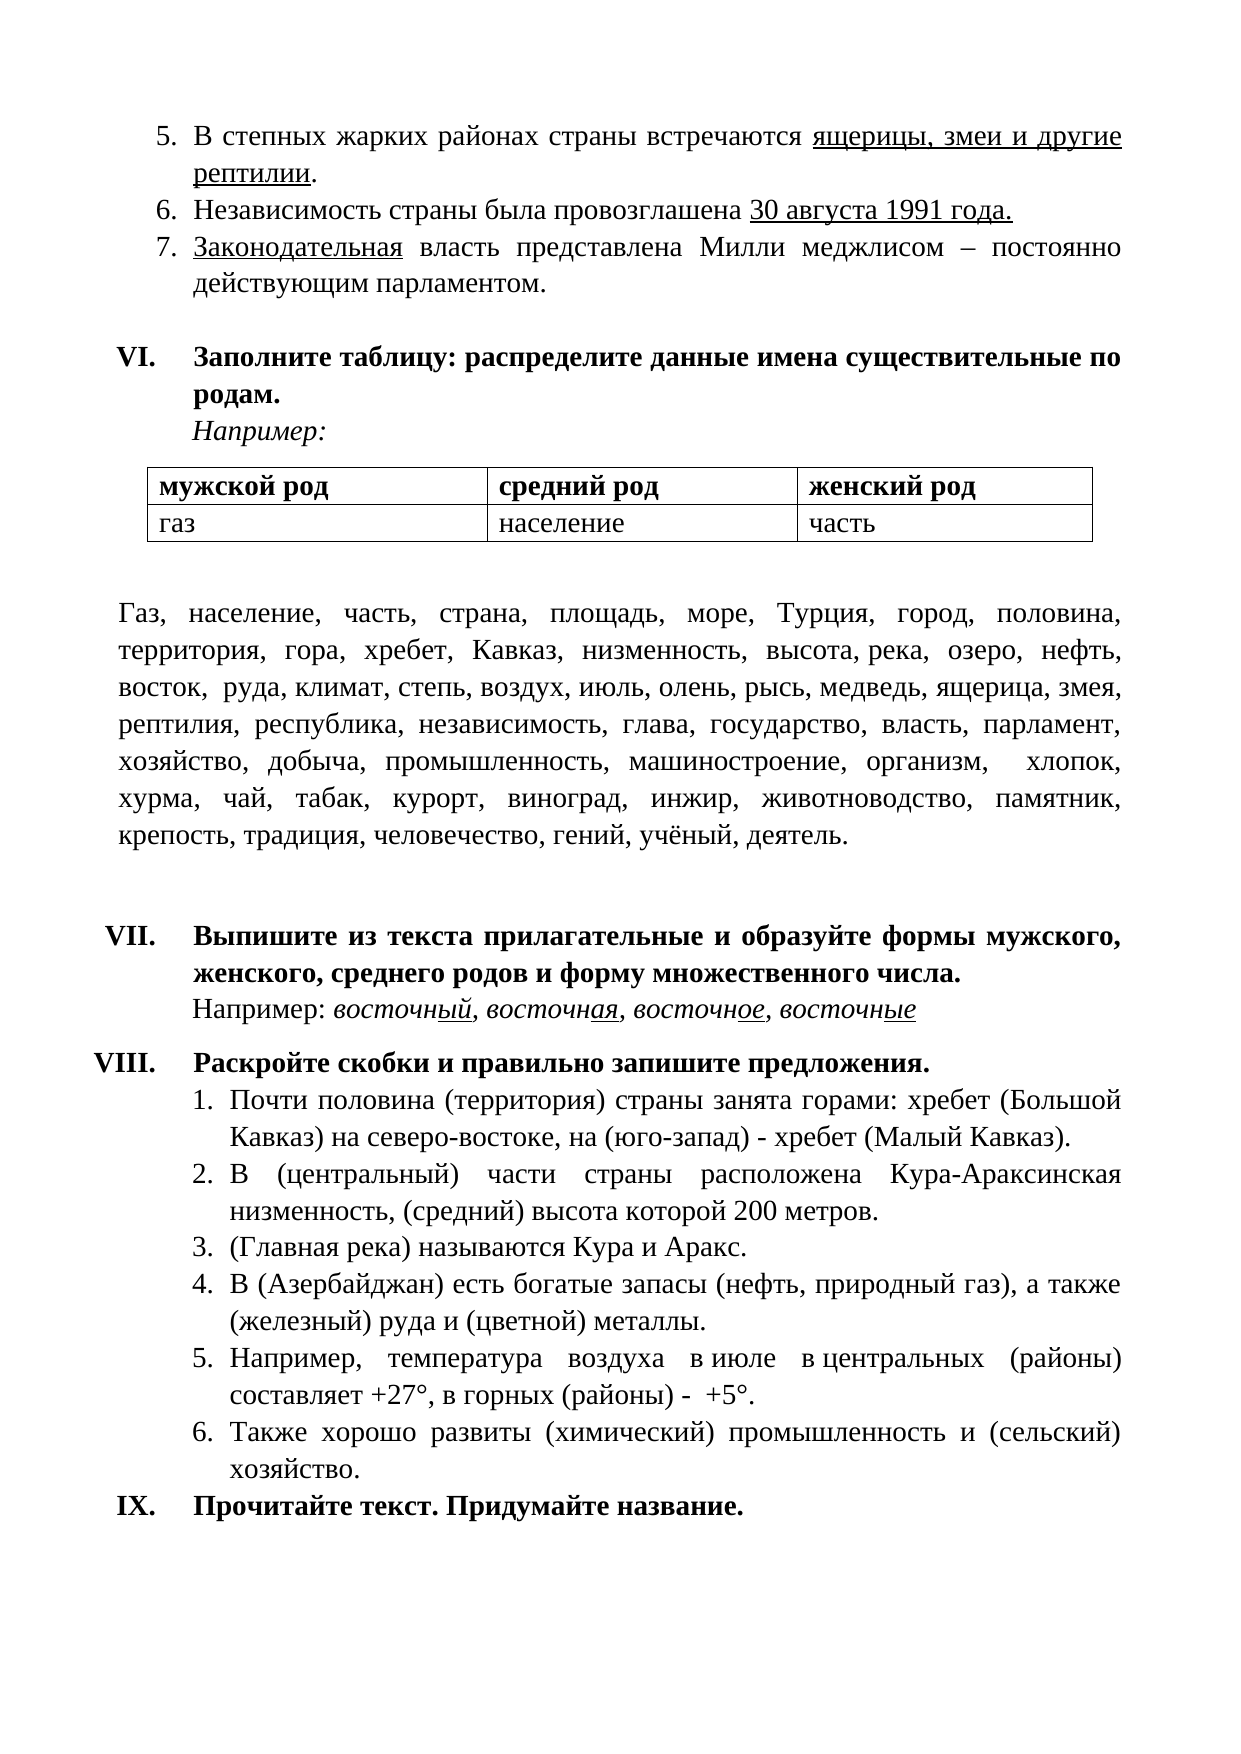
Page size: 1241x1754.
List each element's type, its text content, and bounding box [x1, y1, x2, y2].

text Например: восточный, восточная, восточное, восточные [118, 992, 1122, 1025]
list Почти половина (территория) страны занята горами: хребет (Большой Кавказ) на северо-востоке, на (юго-запад) - хребет (Малый Кавказ). [192, 1082, 1122, 1152]
list Законодательная власть представлена Милли меджлисом – постоянно действующим парламентом. [156, 229, 1122, 299]
list Например, температура воздуха в июле в центральных (районы) составляет +27°, в горных (районы) - +5°. [192, 1340, 1122, 1411]
table_header женский род [798, 468, 1092, 504]
list (Главная река) называются Кура и Аракс. [192, 1229, 1122, 1263]
table_cell газ [148, 505, 487, 541]
table_header средний род [488, 468, 797, 504]
list В (Азербайджан) есть богатые запасы (нефть, природный газ), а также (железный) руда и (цветной) металлы. [192, 1266, 1122, 1337]
table_cell население [488, 505, 797, 541]
list Независимость страны была провозглашена 30 августа 1991 года. [156, 192, 1122, 225]
list Выпишите из текста прилагательные и образуйте формы мужского, женского, среднего родов и форму множественного числа. [156, 918, 1122, 988]
list В степных жарких районах страны встречаются ящерицы, змеи и другие рептилии. [156, 118, 1122, 188]
list Заполните таблицу: распределите данные имена существительные по родам. [156, 339, 1122, 410]
table_header мужской род [148, 468, 487, 504]
list Также хорошо развиты (химический) промышленность и (сельский) хозяйство. [192, 1414, 1122, 1484]
text Газ, население, часть, страна, площадь, море, Турция, город, половина, территория, гора, хребет, Кавказ, низменность, высота, река, озеро, нефть, восток, руда, климат, степь, воздух, июль, олень, рысь, медведь, ящерица, змея, рептилия, республика, независимость, глава, государство, власть, парламент, хозяйство, добыча, промышленность, машиностроение, организм, хлопок, хурма, чай, табак, курорт, виноград, инжир, животноводство, памятник, крепость, традиция, человечество, гений, учёный, деятель. [118, 596, 1122, 850]
list Раскройте скобки и правильно запишите предложения. [156, 1045, 1122, 1079]
list В (центральный) части страны расположена Кура-Араксинская низменность, (средний) высота которой 200 метров. [192, 1156, 1122, 1226]
list Прочитайте текст. Придумайте название. [156, 1488, 1122, 1521]
table_cell часть [798, 505, 1092, 541]
text Например: [118, 413, 1122, 447]
